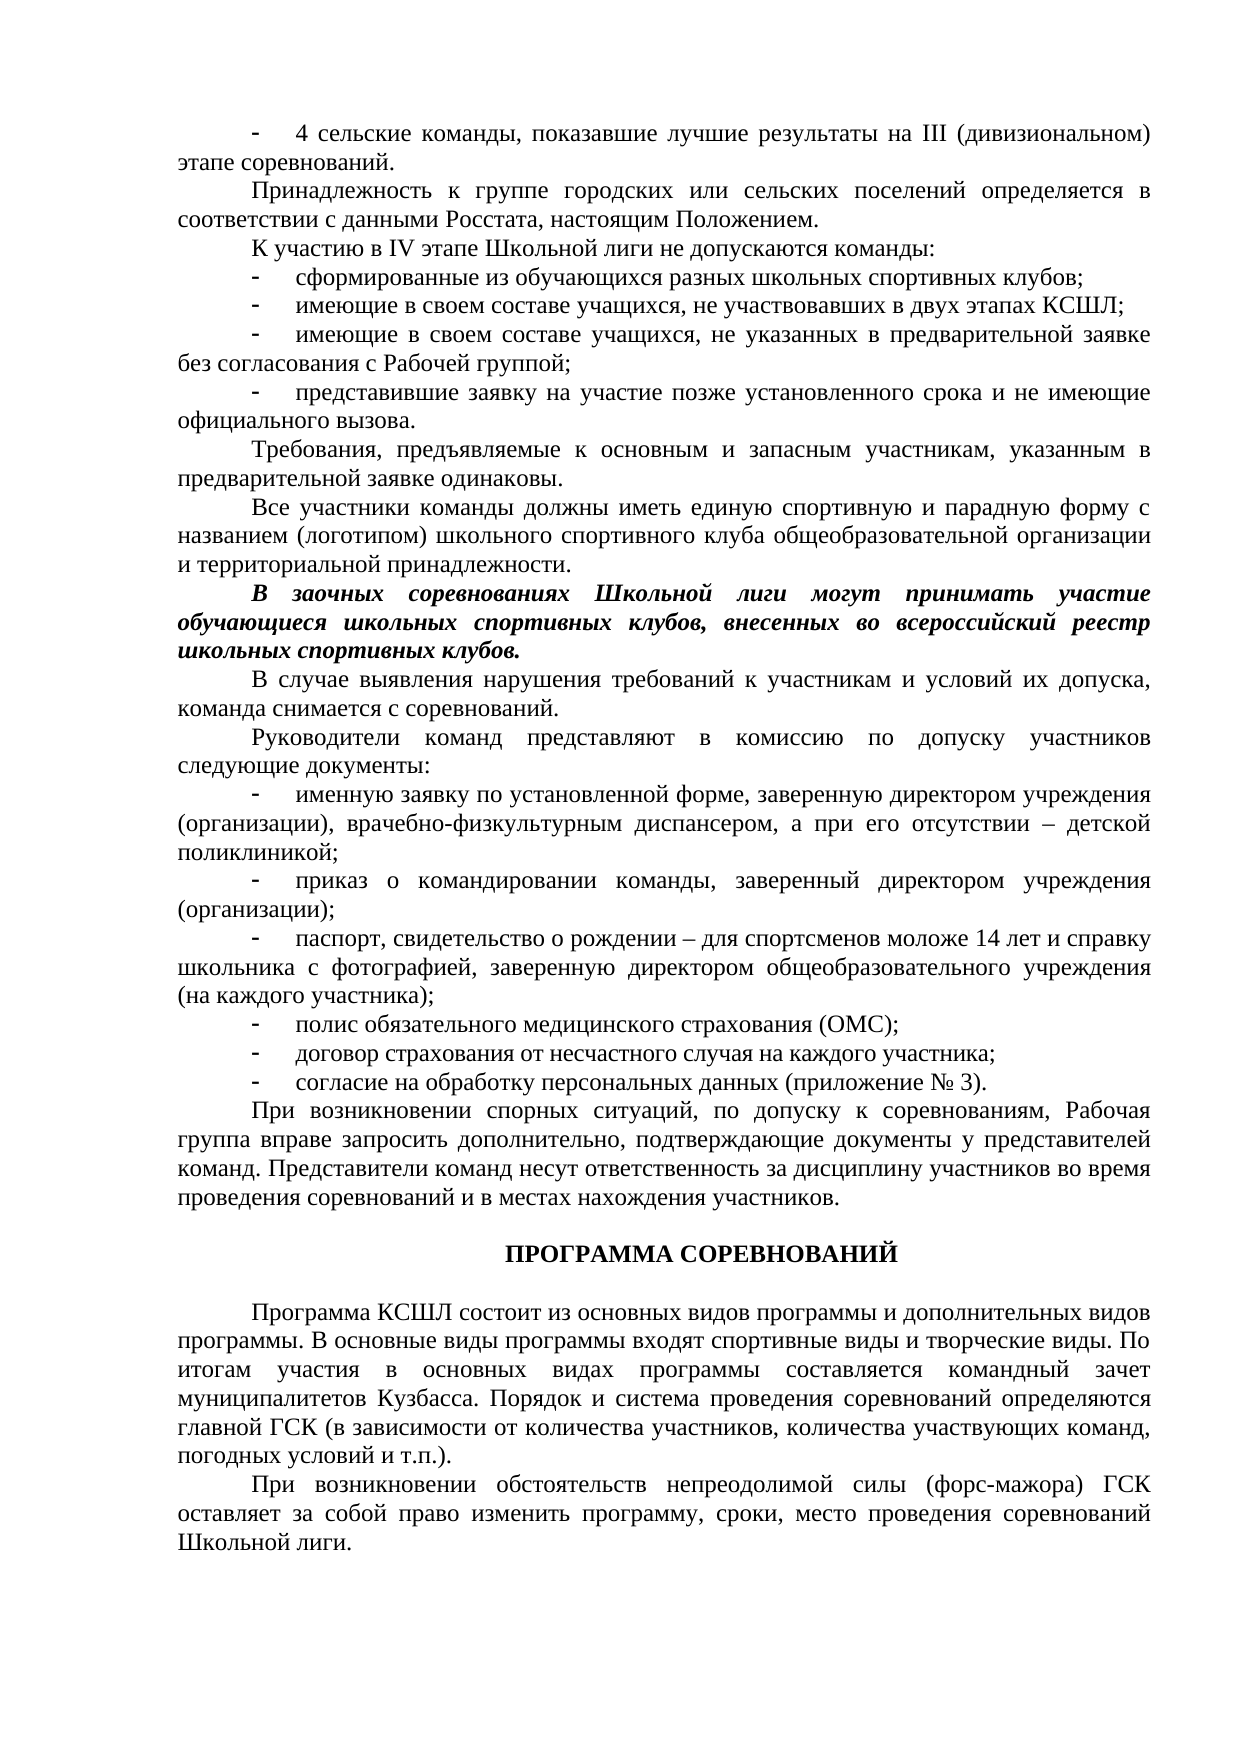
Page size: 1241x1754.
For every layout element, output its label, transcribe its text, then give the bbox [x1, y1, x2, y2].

list именную заявку по установленной форме, заверенную директором учреждения (организации), врачебно-физкультурным диспансером, а при его отсутствии – детской поликлиникой; [177, 779, 1152, 866]
text При возникновении обстоятельств непреодолимой силы (форс-мажора) ГСК оставляет за собой право изменить программу, сроки, место проведения соревнований Школьной лиги. [177, 1469, 1152, 1556]
list договор страхования от несчастного случая на каждого участника; [177, 1038, 1152, 1067]
text Принадлежность к группе городских или сельских поселений определяется в соответствии с данными Росстата, настоящим Положением. [177, 176, 1152, 233]
text Все участники команды должны иметь единую спортивную и парадную форму с названием (логотипом) школьного спортивного клуба общеобразовательной организации и территориальной принадлежности. [177, 492, 1152, 578]
list паспорт, свидетельство о рождении – для спортсменов моложе 14 лет и справку школьника с фотографией, заверенную директором общеобразовательного учреждения (на каждого участника); [177, 923, 1152, 1009]
list приказ о командировании команды, заверенный директором учреждения (организации); [177, 866, 1152, 923]
text При возникновении спорных ситуаций, по допуску к соревнованиям, Рабочая группа вправе запросить дополнительно, подтверждающие документы у представителей команд. Представители команд несут ответственность за дисциплину участников во время проведения соревнований и в местах нахождения участников. [177, 1096, 1152, 1211]
text К участию в IV этапе Школьной лиги не допускаются команды: [177, 233, 1152, 262]
list согласие на обработку персональных данных (приложение № 3). [177, 1067, 1152, 1096]
text ПРОГРАММА СОРЕВНОВАНИЙ [177, 1239, 1152, 1268]
list полис обязательного медицинского страхования (ОМС); [177, 1009, 1152, 1038]
text В заочных соревнованиях Школьной лиги могут принимать участие обучающиеся школьных спортивных клубов, внесенных во всероссийский реестр школьных спортивных клубов. [177, 578, 1152, 664]
list 4 сельские команды, показавшие лучшие результаты на III (дивизиональном) этапе соревнований. [177, 118, 1152, 176]
list имеющие в своем составе учащихся, не участвовавших в двух этапах КСШЛ; [177, 291, 1152, 319]
text Руководители команд представляют в комиссию по допуску участников следующие документы: [177, 722, 1152, 779]
text В случае выявления нарушения требований к участникам и условий их допуска, команда снимается с соревнований. [177, 664, 1152, 722]
text Требования, предъявляемые к основным и запасным участникам, указанным в предварительной заявке одинаковы. [177, 434, 1152, 492]
list имеющие в своем составе учащихся, не указанных в предварительной заявке без согласования с Рабочей группой; [177, 319, 1152, 377]
list представившие заявку на участие позже установленного срока и не имеющие официального вызова. [177, 377, 1152, 434]
list сформированные из обучающихся разных школьных спортивных клубов; [177, 262, 1152, 291]
text Программа КСШЛ состоит из основных видов программы и дополнительных видов программы. В основные виды программы входят спортивные виды и творческие виды. По итогам участия в основных видах программы составляется командный зачет муниципалитетов Кузбасса. Порядок и система проведения соревнований определяются главной ГСК (в зависимости от количества участников, количества участвующих команд, погодных условий и т.п.). [177, 1297, 1152, 1469]
